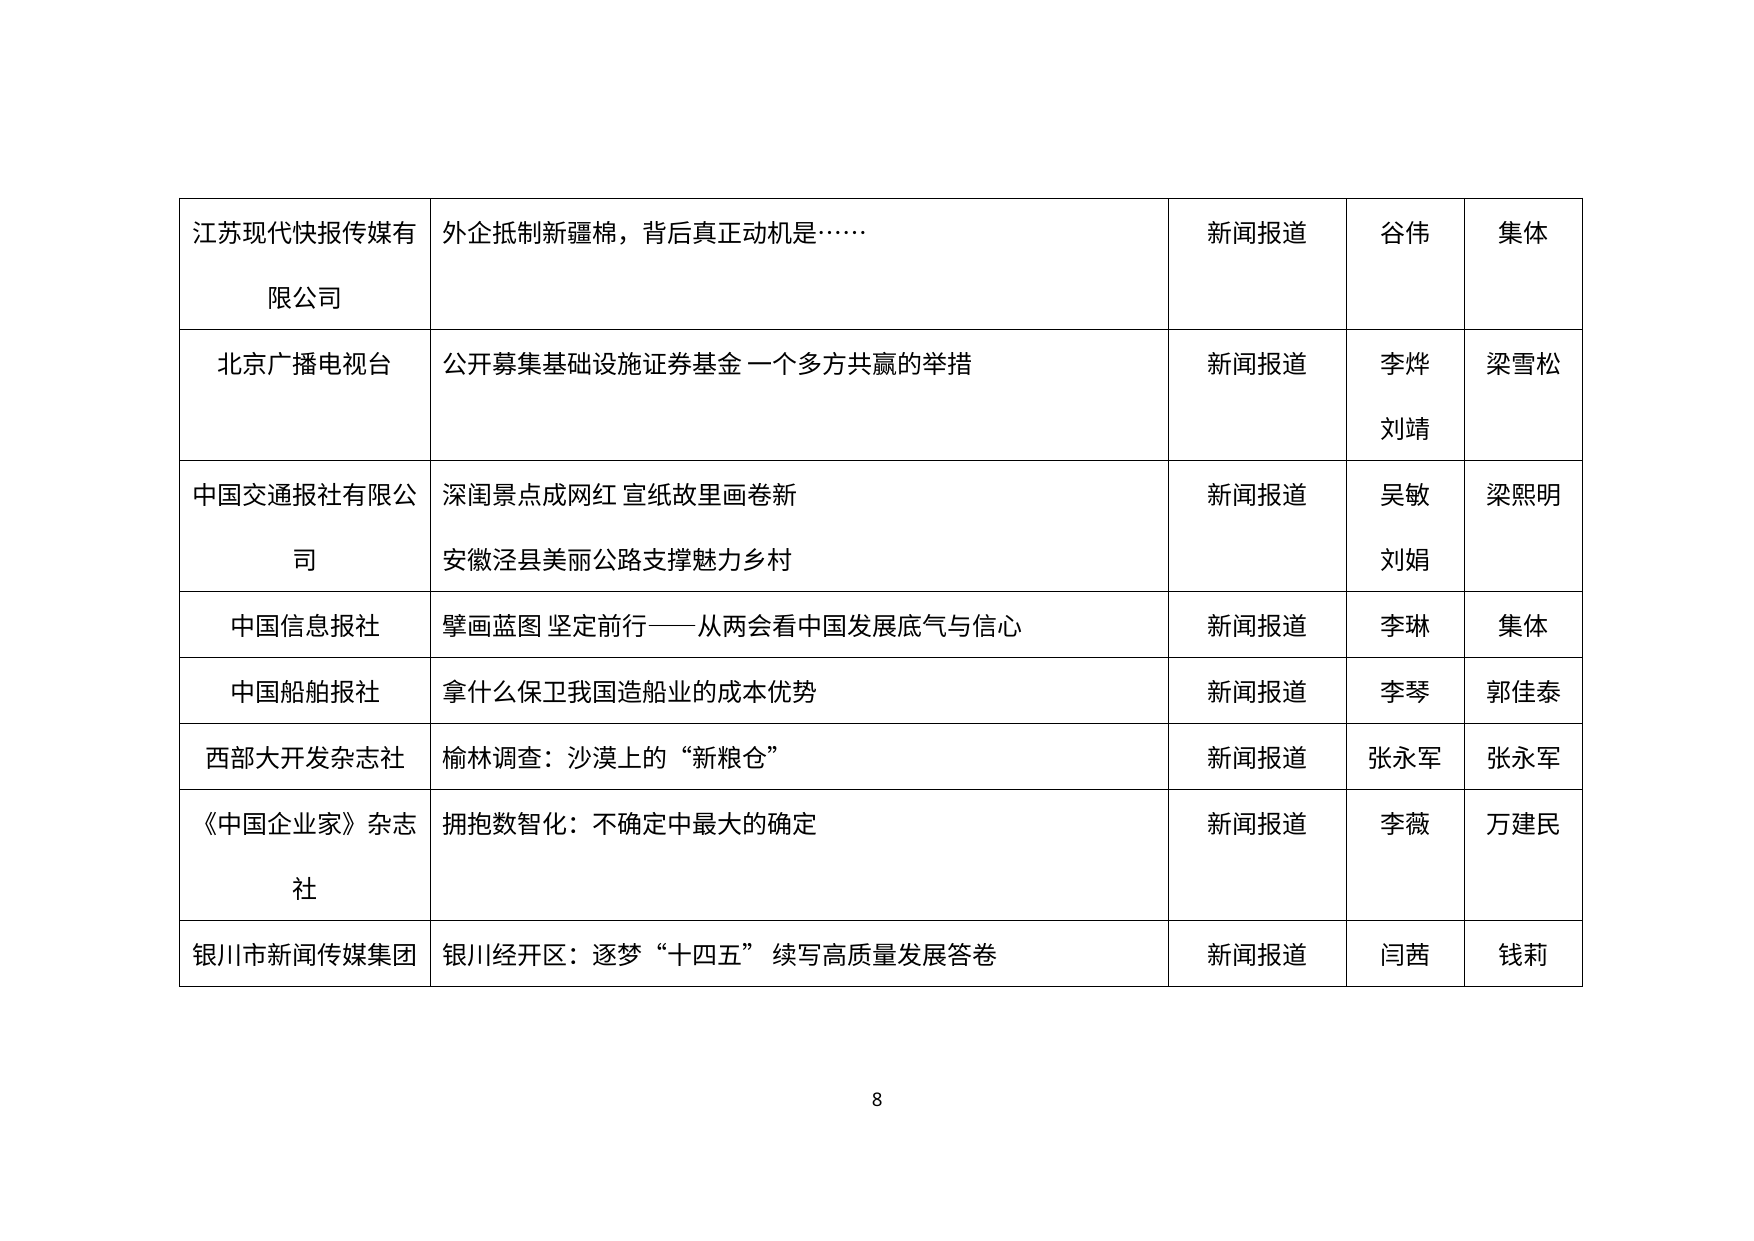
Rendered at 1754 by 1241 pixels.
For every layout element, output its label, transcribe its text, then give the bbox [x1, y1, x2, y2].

table_cell 梁熙明 [1465, 461, 1582, 591]
table_cell 拿什么保卫我国造船业的成本优势 [431, 658, 1168, 723]
table_cell 新闻报道 [1169, 658, 1346, 723]
table_cell 谷伟 [1347, 199, 1464, 329]
table_cell 中国船舶报社 [180, 658, 430, 723]
table_cell 西部大开发杂志社 [180, 724, 430, 789]
table_cell 李琴 [1347, 658, 1464, 723]
table_cell 公开募集基础设施证券基金 一个多方共赢的举措 [431, 330, 1168, 460]
table_cell 集体 [1465, 199, 1582, 329]
table_cell 梁雪松 [1465, 330, 1582, 460]
table_cell 钱莉 [1465, 921, 1582, 986]
table_cell 江苏现代快报传媒有限公司 [180, 199, 430, 329]
table_cell 新闻报道 [1169, 724, 1346, 789]
table_cell 张永军 [1347, 724, 1464, 789]
table_cell 新闻报道 [1169, 921, 1346, 986]
table_cell 集体 [1465, 592, 1582, 657]
table_cell 新闻报道 [1169, 330, 1346, 460]
table_cell 拥抱数智化：不确定中最大的确定 [431, 790, 1168, 920]
table_cell 新闻报道 [1169, 592, 1346, 657]
table_cell 深闺景点成网红 宣纸故里画卷新 安徽泾县美丽公路支撑魅力乡村 [431, 461, 1168, 591]
table_cell 吴敏 刘娟 [1347, 461, 1464, 591]
table_cell 李烨 刘靖 [1347, 330, 1464, 460]
table_cell 万建民 [1465, 790, 1582, 920]
table_cell 张永军 [1465, 724, 1582, 789]
table_cell 榆林调查：沙漠上的“新粮仓” [431, 724, 1168, 789]
table_cell 新闻报道 [1169, 790, 1346, 920]
table_cell 闫茜 [1347, 921, 1464, 986]
table_cell 外企抵制新疆棉，背后真正动机是…… [431, 199, 1168, 329]
table_cell 中国交通报社有限公司 [180, 461, 430, 591]
table_cell 银川市新闻传媒集团 [180, 921, 430, 986]
table_cell 李琳 [1347, 592, 1464, 657]
table_cell 擘画蓝图 坚定前行——从两会看中国发展底气与信心 [431, 592, 1168, 657]
table_cell 李薇 [1347, 790, 1464, 920]
table_cell 郭佳泰 [1465, 658, 1582, 723]
table_cell 中国信息报社 [180, 592, 430, 657]
table_cell 新闻报道 [1169, 461, 1346, 591]
table_cell 银川经开区：逐梦“十四五” 续写高质量发展答卷 [431, 921, 1168, 986]
table_cell 北京广播电视台 [180, 330, 430, 460]
table_cell 新闻报道 [1169, 199, 1346, 329]
table_cell 《中国企业家》杂志社 [180, 790, 430, 920]
